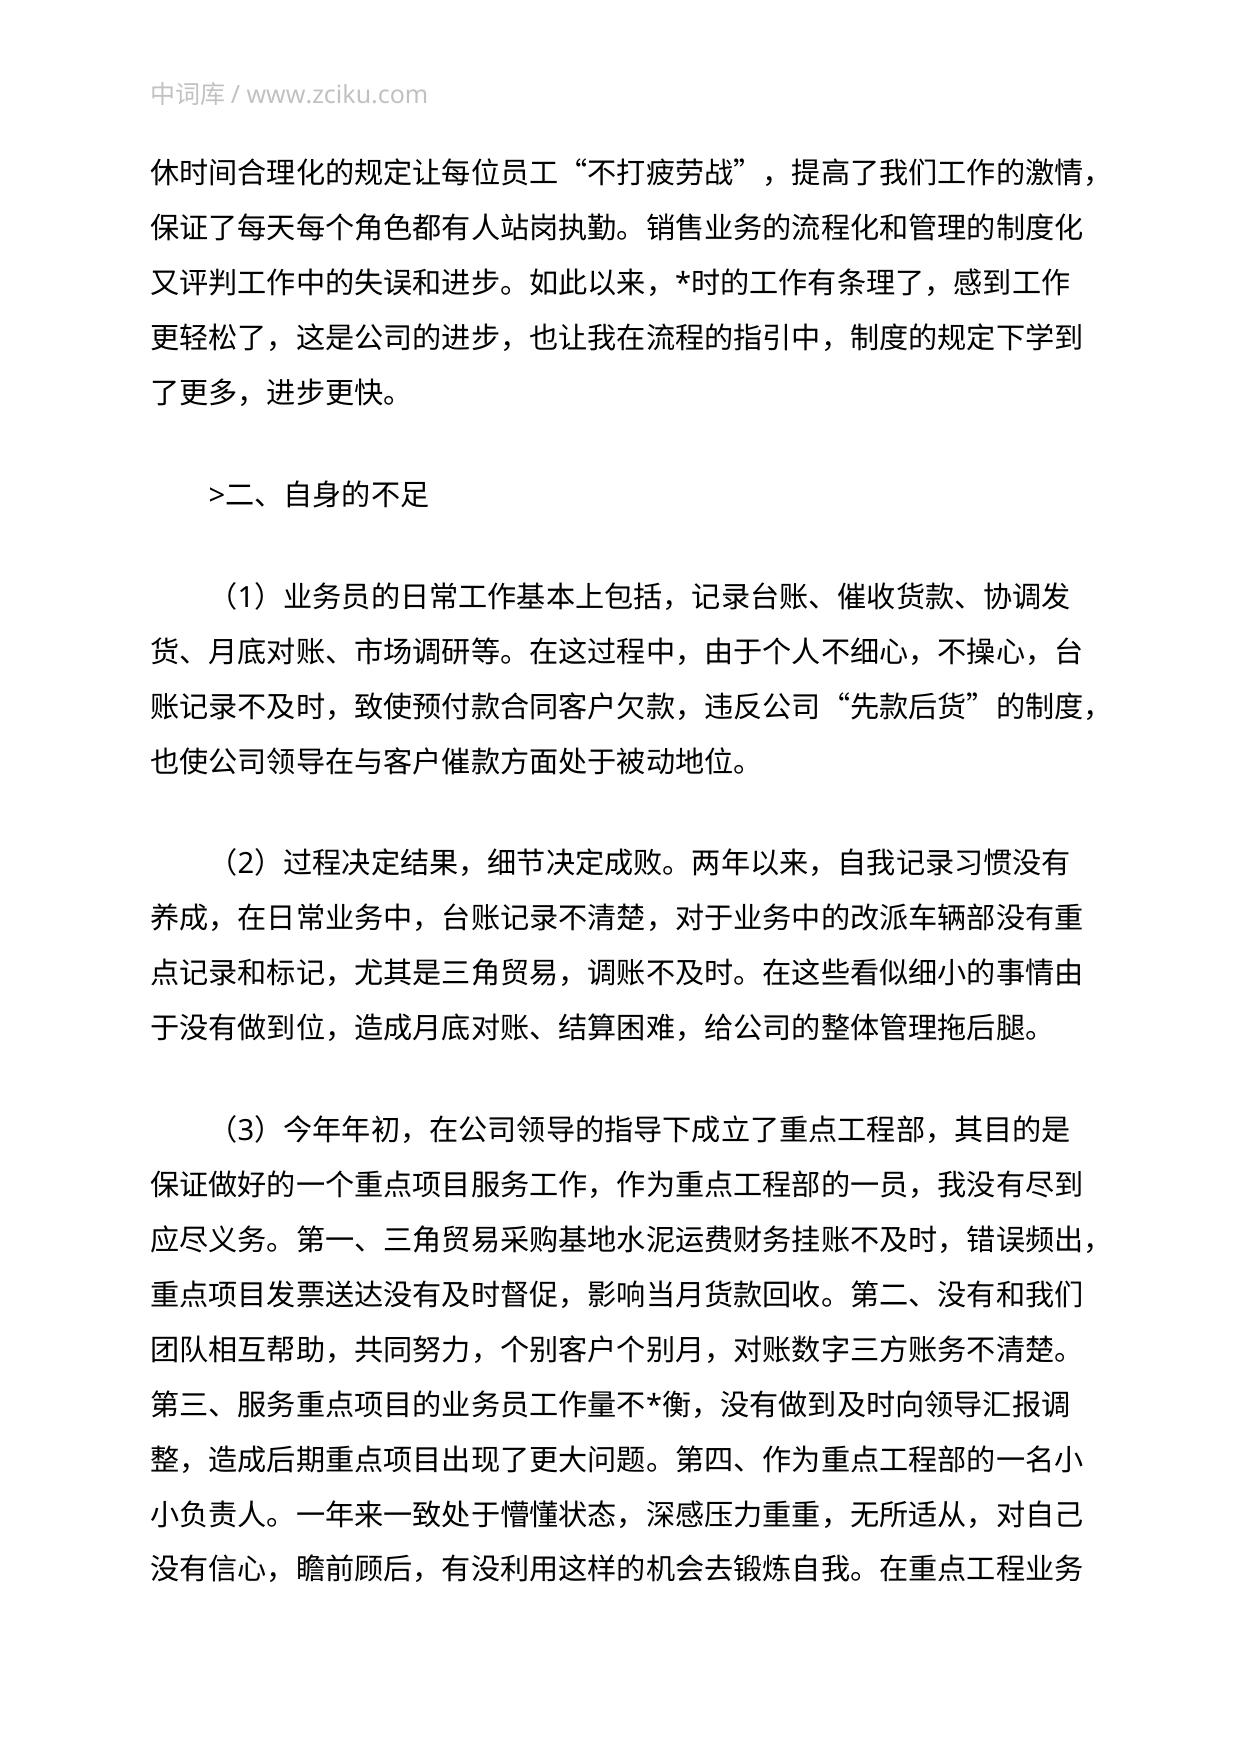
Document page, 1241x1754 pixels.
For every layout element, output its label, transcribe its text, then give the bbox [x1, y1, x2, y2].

text （2）过程决定结果，细节决定成败。两年以来，自我记录习惯没有养成，在日常业务中，台账记录不清楚，对于业务中的改派车辆部没有重点记录和标记，尤其是三角贸易，调账不及时。在这些看似细小的事情由于没有做到位，造成月底对账、结算困难，给公司的整体管理拖后腿。 [150, 840, 1090, 1047]
text （1）业务员的日常工作基本上包括，记录台账、催收货款、协调发货、月底对账、市场调研等。在这过程中，由于个人不细心，不操心，台账记录不及时，致使预付款合同客户欠款，违反公司“先款后货”的制度，也使公司领导在与客户催款方面处于被动地位。 [150, 573, 1090, 781]
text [150, 150, 1090, 412]
text >二、自身的不足 [150, 471, 1090, 514]
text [150, 1107, 1090, 1588]
